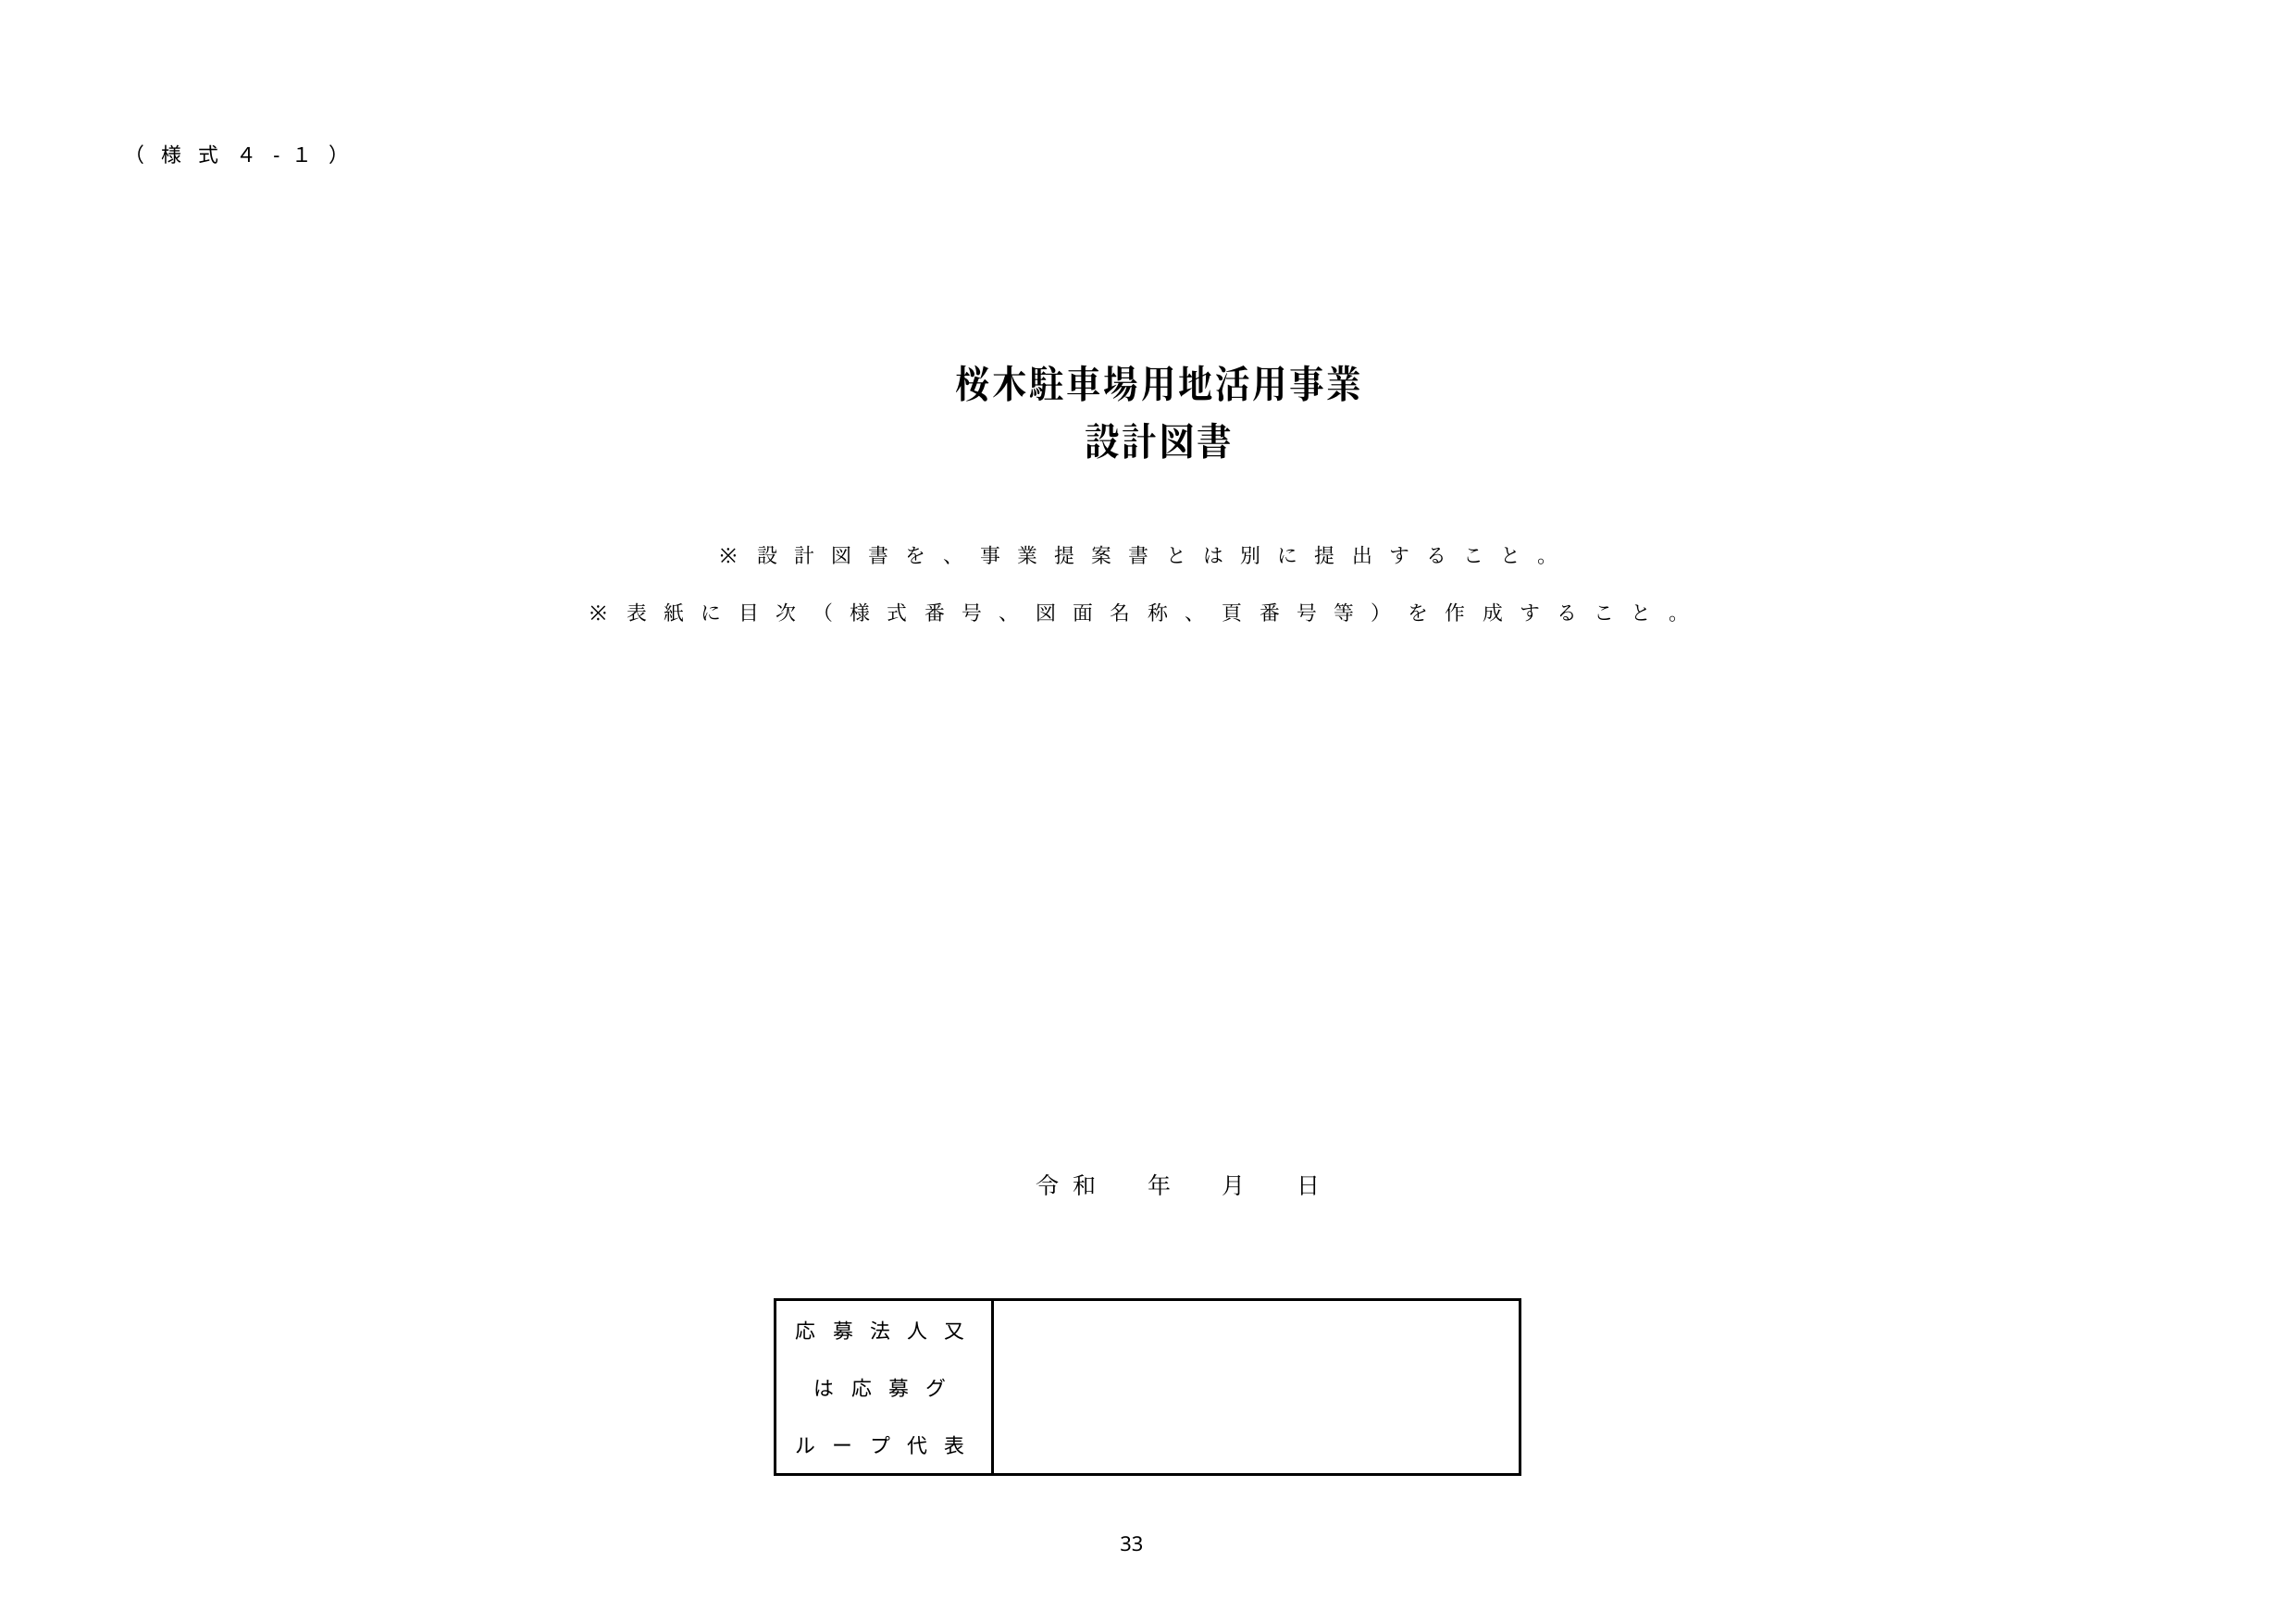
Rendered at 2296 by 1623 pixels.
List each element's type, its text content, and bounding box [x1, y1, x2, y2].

text 設計図書 [117, 411, 2176, 468]
text （様式４-１） [124, 124, 2171, 181]
text 令和 年 月 日 [184, 1155, 2171, 1212]
list 表紙に目次（様式番号、図面名称、頁番号等）を作成すること。 [124, 582, 2171, 639]
text 桜木駐車場用地活用事業 [117, 353, 2176, 411]
table_header [994, 1301, 1519, 1473]
table_header 応募法人又は応募グループ代表法人名 [776, 1301, 991, 1473]
list 設計図書を、事業提案書とは別に提出すること。 [124, 526, 2171, 582]
